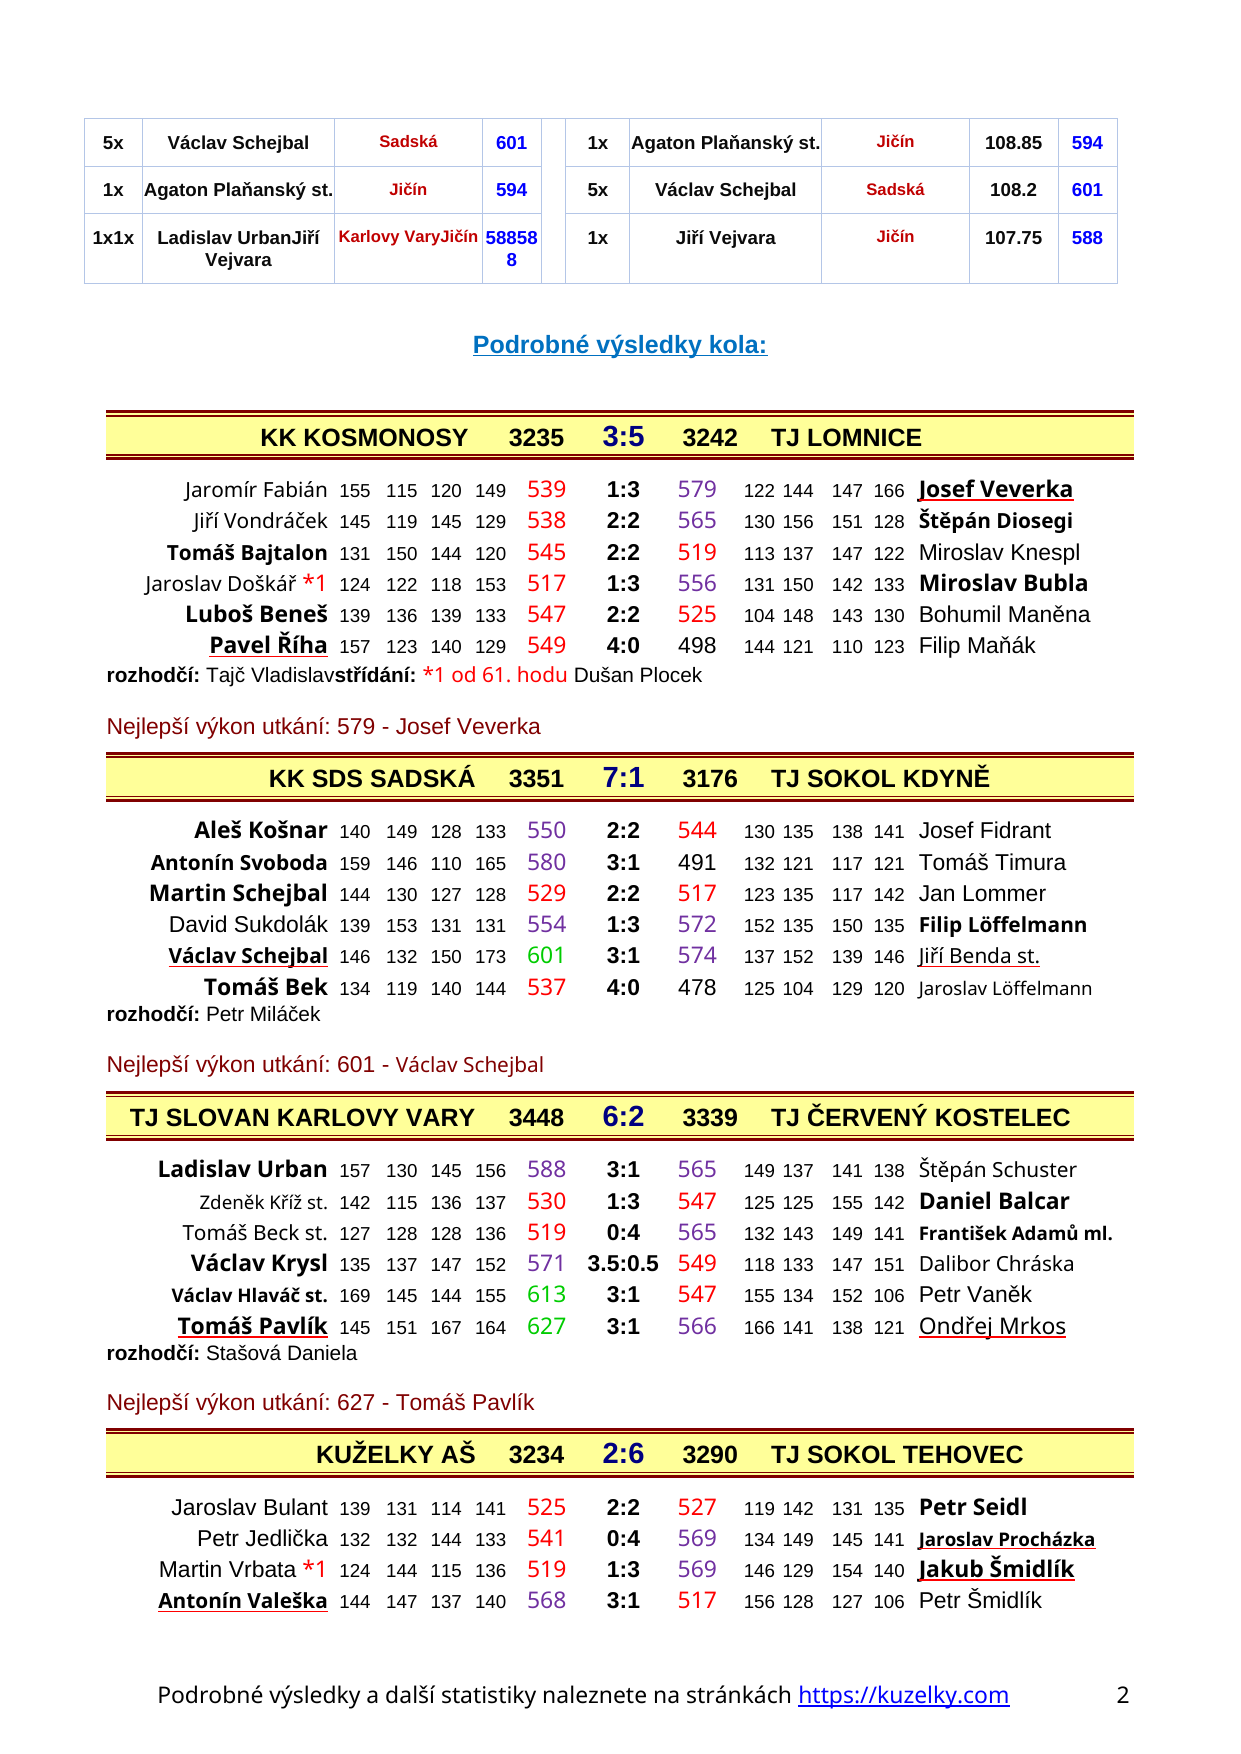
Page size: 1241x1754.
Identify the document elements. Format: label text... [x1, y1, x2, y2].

text Aleš Košnar 140 149 128 133 550 2:2 544 130 135 138 141 Josef Fidrant [106, 814, 1134, 846]
text Kuželky Aš 3234 2:6 3290 TJ Sokol Tehovec [106, 1434, 1134, 1472]
text Petr Jedlička 132 132 144 133 541 0:4 569 134 149 145 141 Jaroslav Procházka [106, 1522, 1134, 1553]
table_cell Jičín [822, 214, 969, 282]
table_cell 594 [483, 167, 541, 213]
text Nejlepší výkon utkání: 601 - Václav Schejbal [106, 1050, 1134, 1078]
text Zdeněk Kříž st. 142 115 136 137 530 1:3 547 125 125 155 142 Daniel Balcar [106, 1185, 1134, 1216]
table_cell Agaton Plaňanský st. [143, 167, 334, 213]
text Nejlepší výkon utkání: 579 - Josef Veverka [106, 713, 1134, 739]
text Luboš Beneš 139 136 139 133 547 2:2 525 104 148 143 130 Bohumil Maněna [106, 598, 1134, 629]
text Tomáš Pavlík 145 151 167 164 627 3:1 566 166 141 138 121 Ondřej Mrkos [106, 1310, 1134, 1341]
text KK SDS Sadská 3351 7:1 3176 TJ Sokol Kdyně [106, 758, 1134, 796]
text Tomáš Bajtalon 131 150 144 120 545 2:2 519 113 137 147 122 Miroslav Knespl [106, 535, 1134, 567]
table_cell 1x [566, 214, 629, 282]
text Václav Schejbal 146 132 150 173 601 3:1 574 137 152 139 146 Jiří Benda st. [106, 939, 1134, 971]
table_cell Václav Schejbal [143, 119, 334, 166]
text David Sukdolák 139 153 131 131 554 1:3 572 152 135 150 135 Filip Löffelmann [106, 908, 1134, 939]
table_cell Karlovy Vary [335, 214, 482, 282]
text Tomáš Bek 134 119 140 144 537 4:0 478 125 104 129 120 Jaroslav Löffelmann [106, 971, 1134, 1002]
table_cell Ladislav Urban [143, 214, 334, 282]
text Podrobné výsledky kola: [94, 330, 1145, 359]
table_cell 1x [85, 214, 142, 282]
table_cell 601 [1059, 167, 1117, 213]
text Ladislav Urban 157 130 145 156 588 3:1 565 149 137 141 138 Štěpán Schuster [106, 1153, 1134, 1185]
text KK Kosmonosy 3235 3:5 3242 TJ Lomnice [106, 417, 1134, 454]
text Václav Krysl 135 137 147 152 571 3.5:0.5 549 118 133 147 151 Dalibor Chráska [106, 1247, 1134, 1278]
table_cell Jičín [822, 119, 969, 166]
table_cell 107.75 [970, 214, 1058, 282]
text rozhodčí: Tajč Vladislavstřídání: *1 od 61. hodu Dušan Plocek [106, 660, 1134, 689]
table_cell Jičín [335, 167, 482, 213]
text Václav Hlaváč st. 169 145 144 155 613 3:1 547 155 134 152 106 Petr Vaněk [106, 1278, 1134, 1310]
table_cell Sadská [335, 119, 482, 166]
text Jaromír Fabián 155 115 120 149 539 1:3 579 122 144 147 166 Josef Veverka [106, 473, 1134, 504]
text Tomáš Beck st. 127 128 128 136 519 0:4 565 132 143 149 141 František Adamů ml. [106, 1216, 1134, 1247]
table_cell 108.2 [970, 167, 1058, 213]
table_cell Václav Schejbal [630, 167, 821, 213]
text Jiří Vondráček 145 119 145 129 538 2:2 565 130 156 151 128 Štěpán Diosegi [106, 504, 1134, 535]
table_cell 108.85 [970, 119, 1058, 166]
table_cell 1x [85, 167, 142, 213]
table_cell 594 [1059, 119, 1117, 166]
text Jaroslav Bulant 139 131 114 141 525 2:2 527 119 142 131 135 Petr Seidl [106, 1490, 1134, 1522]
table_cell Jiří Vejvara [630, 214, 821, 282]
text Jaroslav Doškář *1 124 122 118 153 517 1:3 556 131 150 142 133 Miroslav Bubla [106, 567, 1134, 598]
text TJ Slovan Karlovy Vary 3448 6:2 3339 TJ Červený Kostelec [106, 1097, 1134, 1135]
table_cell 588 [1059, 214, 1117, 282]
table_cell 5x [566, 167, 629, 213]
text Martin Vrbata *1 124 144 115 136 519 1:3 569 146 129 154 140 Jakub Šmidlík [106, 1553, 1134, 1584]
table_cell Agaton Plaňanský st. [630, 119, 821, 166]
table_cell 601 [483, 119, 541, 166]
text Martin Schejbal 144 130 127 128 529 2:2 517 123 135 117 142 Jan Lommer [106, 877, 1134, 908]
text Antonín Svoboda 159 146 110 165 580 3:1 491 132 121 117 121 Tomáš Timura [106, 846, 1134, 877]
table_cell 588 [483, 214, 541, 282]
table_cell 5x [85, 119, 142, 166]
text Nejlepší výkon utkání: 627 - Tomáš Pavlík [106, 1389, 1134, 1415]
text Pavel Říha 157 123 140 129 549 4:0 498 144 121 110 123 Filip Maňák [106, 629, 1134, 660]
text Antonín Valeška 144 147 137 140 568 3:1 517 156 128 127 106 Petr Šmidlík [106, 1584, 1134, 1615]
table_cell 1x [566, 119, 629, 166]
text rozhodčí: Stašová Daniela [106, 1341, 1134, 1365]
text rozhodčí: Petr Miláček [106, 1002, 1134, 1026]
table_cell Sadská [822, 167, 969, 213]
